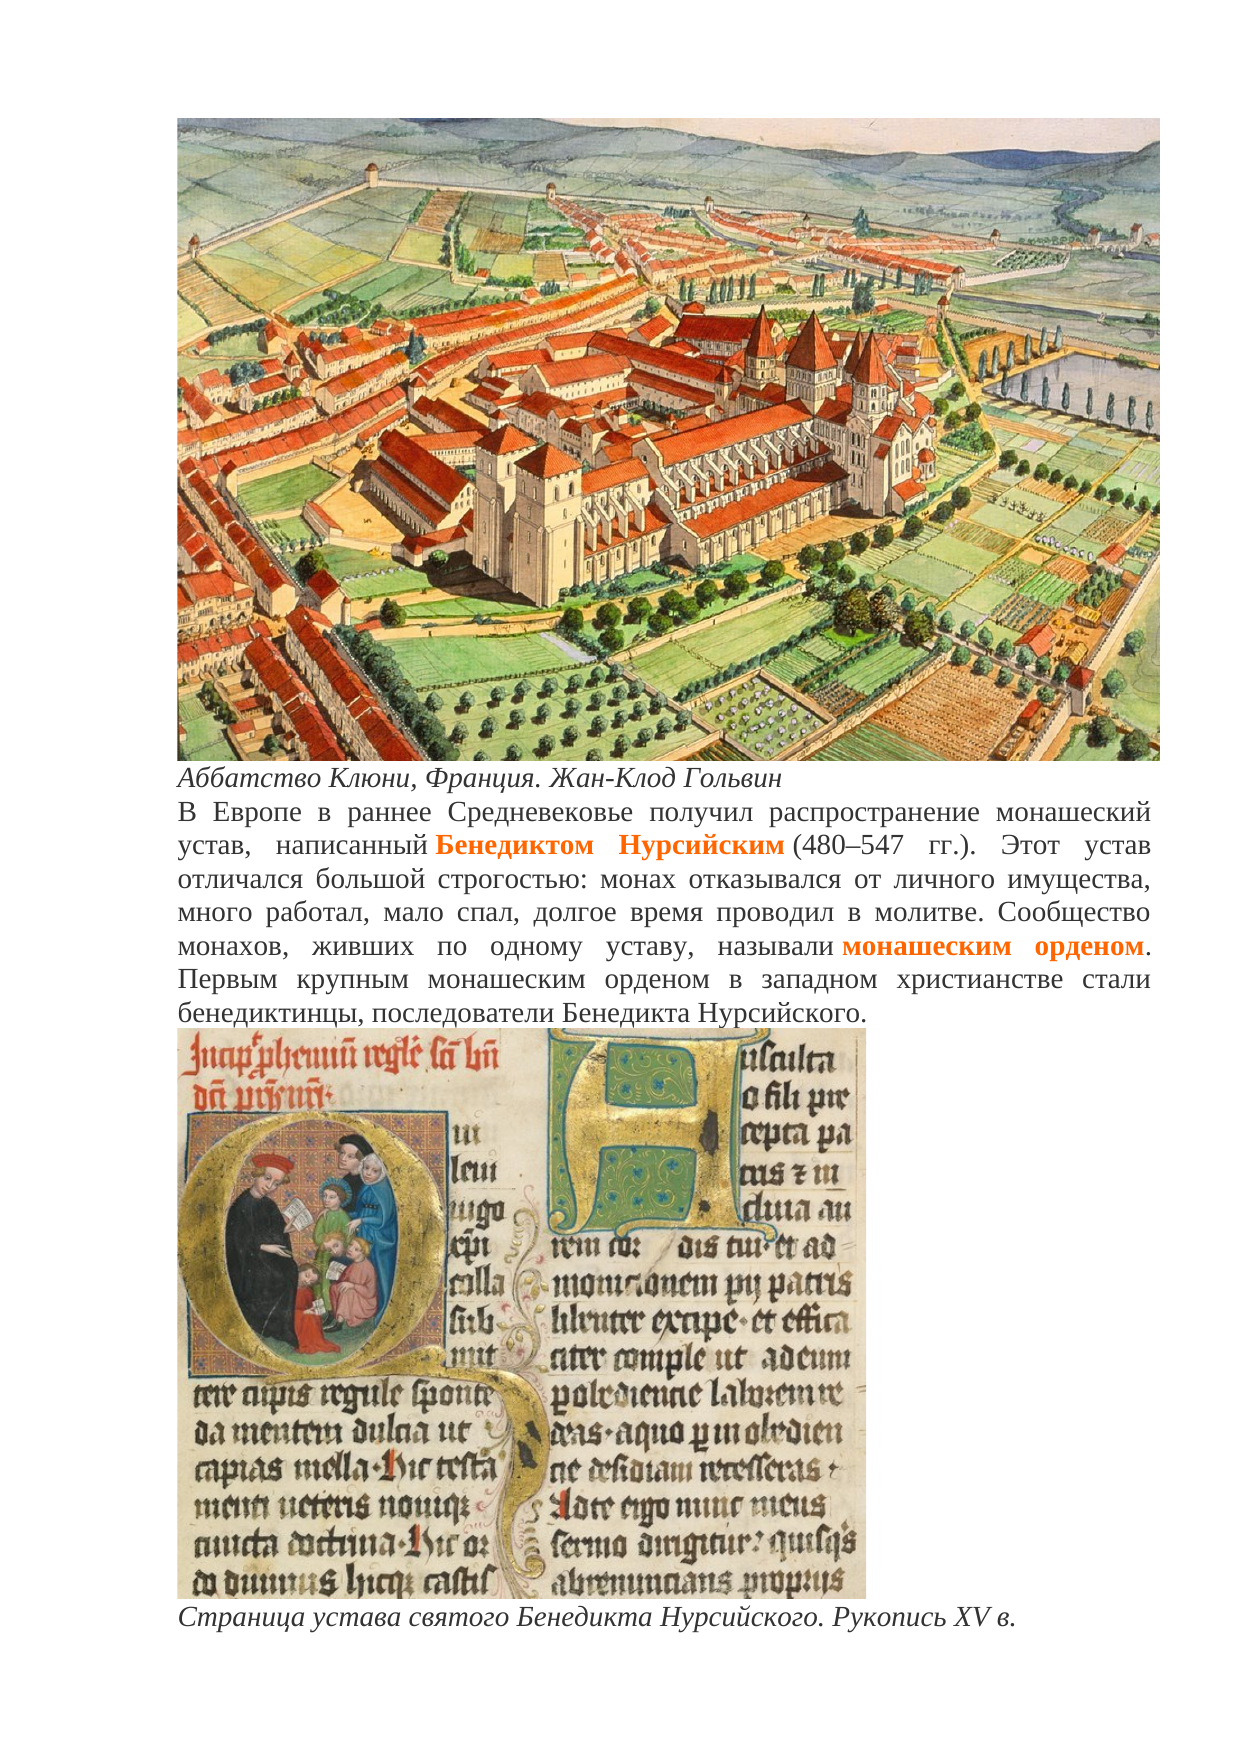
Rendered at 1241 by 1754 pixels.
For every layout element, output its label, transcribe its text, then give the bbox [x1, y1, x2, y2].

text В Европе в раннее Средневековье получил распространение монашеский устав, написанный Бенедиктом Нурсийским (480–547 гг.). Этот устав отличался большой строгостью: монах отказывался от личного имущества, много работал, мало спал, долгое время проводил в молитве. Сообщество монахов, живших по одному уставу, называли монашеским орденом. Первым крупным монашеским орденом в западном христианстве стали бенедиктинцы, последователи Бенедикта Нурсийского. [177, 794, 1152, 1028]
picture [177, 1028, 867, 1599]
picture [177, 118, 1160, 761]
text Страница устава святого Бенедикта Нурсийского. Рукопись XV в. [177, 1599, 1152, 1632]
text Аббатство Клюни, Франция. Жан-Клод Гольвин [177, 761, 1152, 794]
